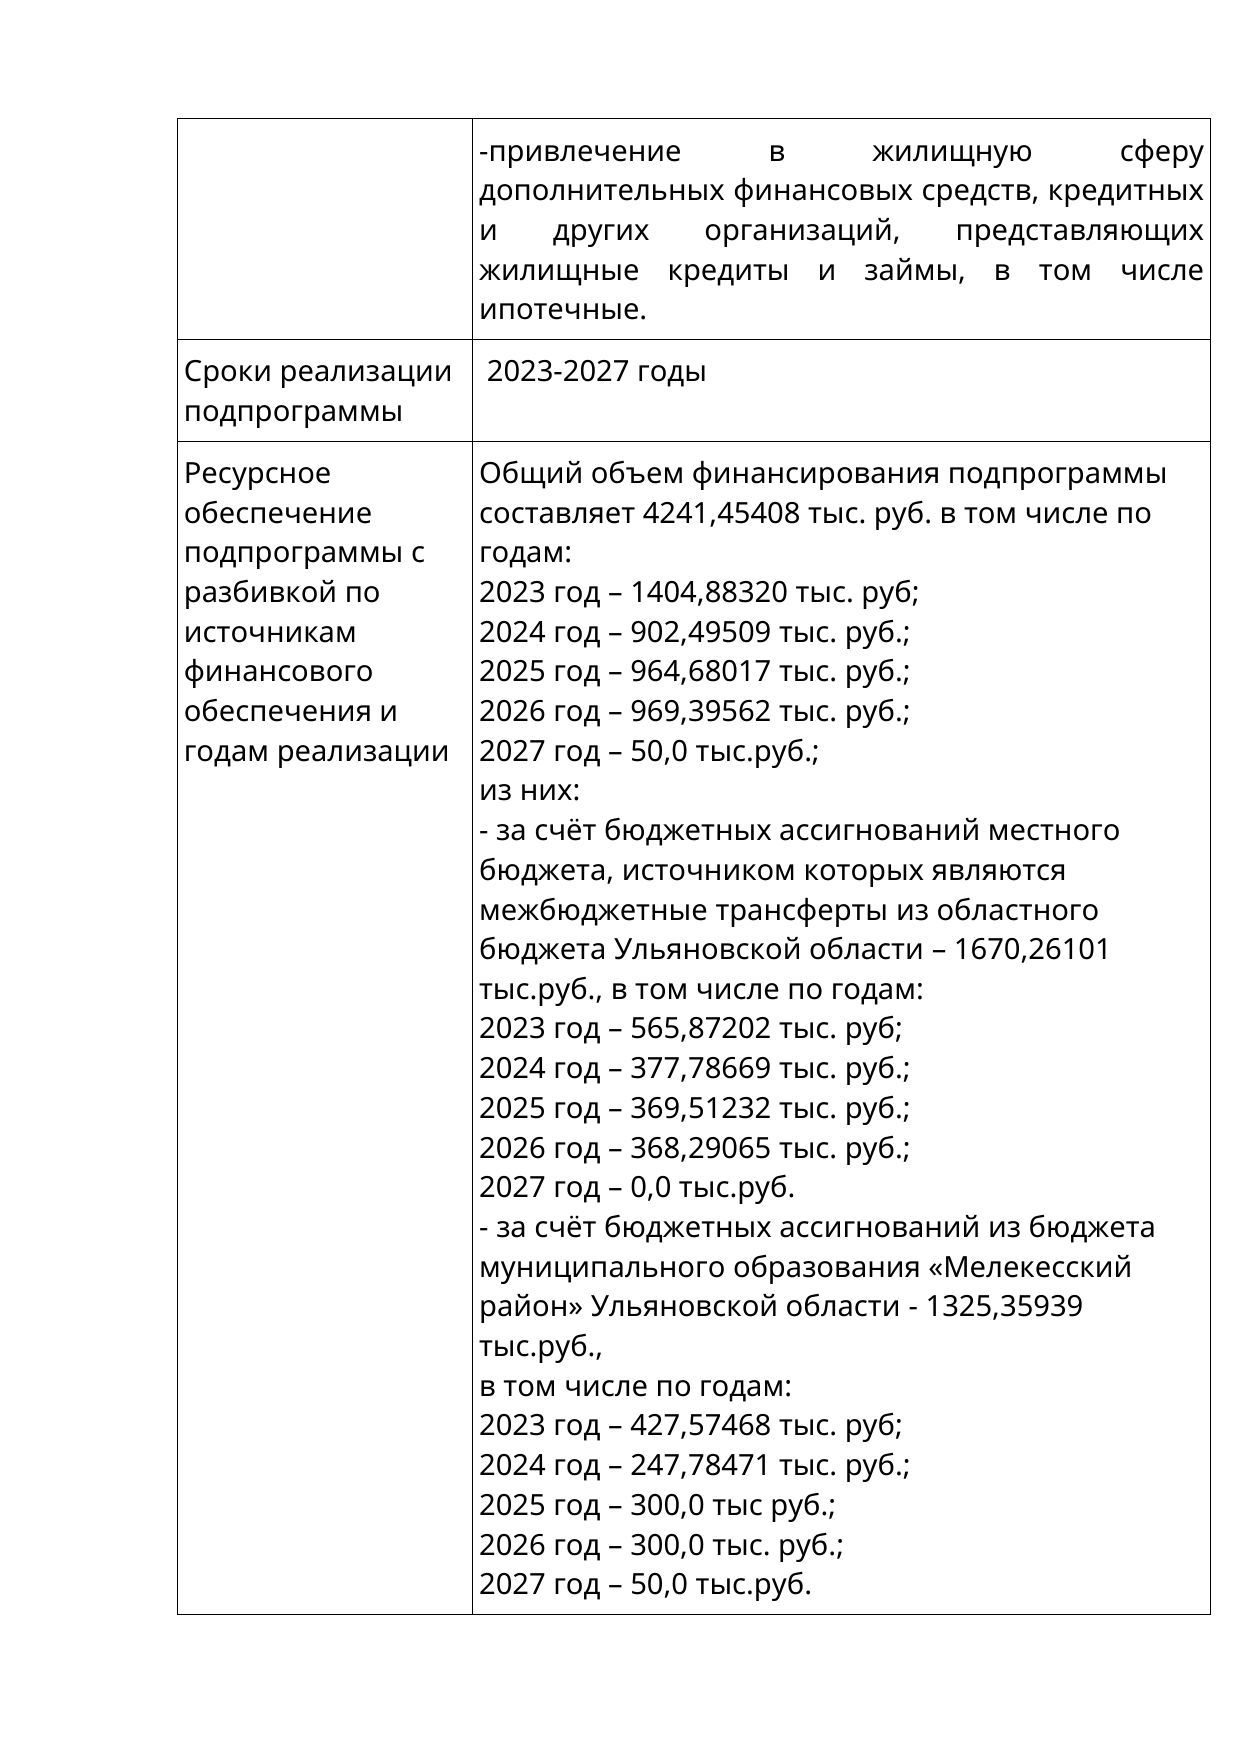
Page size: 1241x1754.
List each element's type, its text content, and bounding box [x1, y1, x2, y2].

table_cell 2023-2027 годы [473, 340, 1210, 441]
table_cell Сроки реализации подпрограммы [178, 340, 472, 441]
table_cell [473, 119, 1210, 339]
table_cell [178, 119, 472, 339]
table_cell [178, 442, 472, 1614]
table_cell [473, 442, 1210, 1614]
